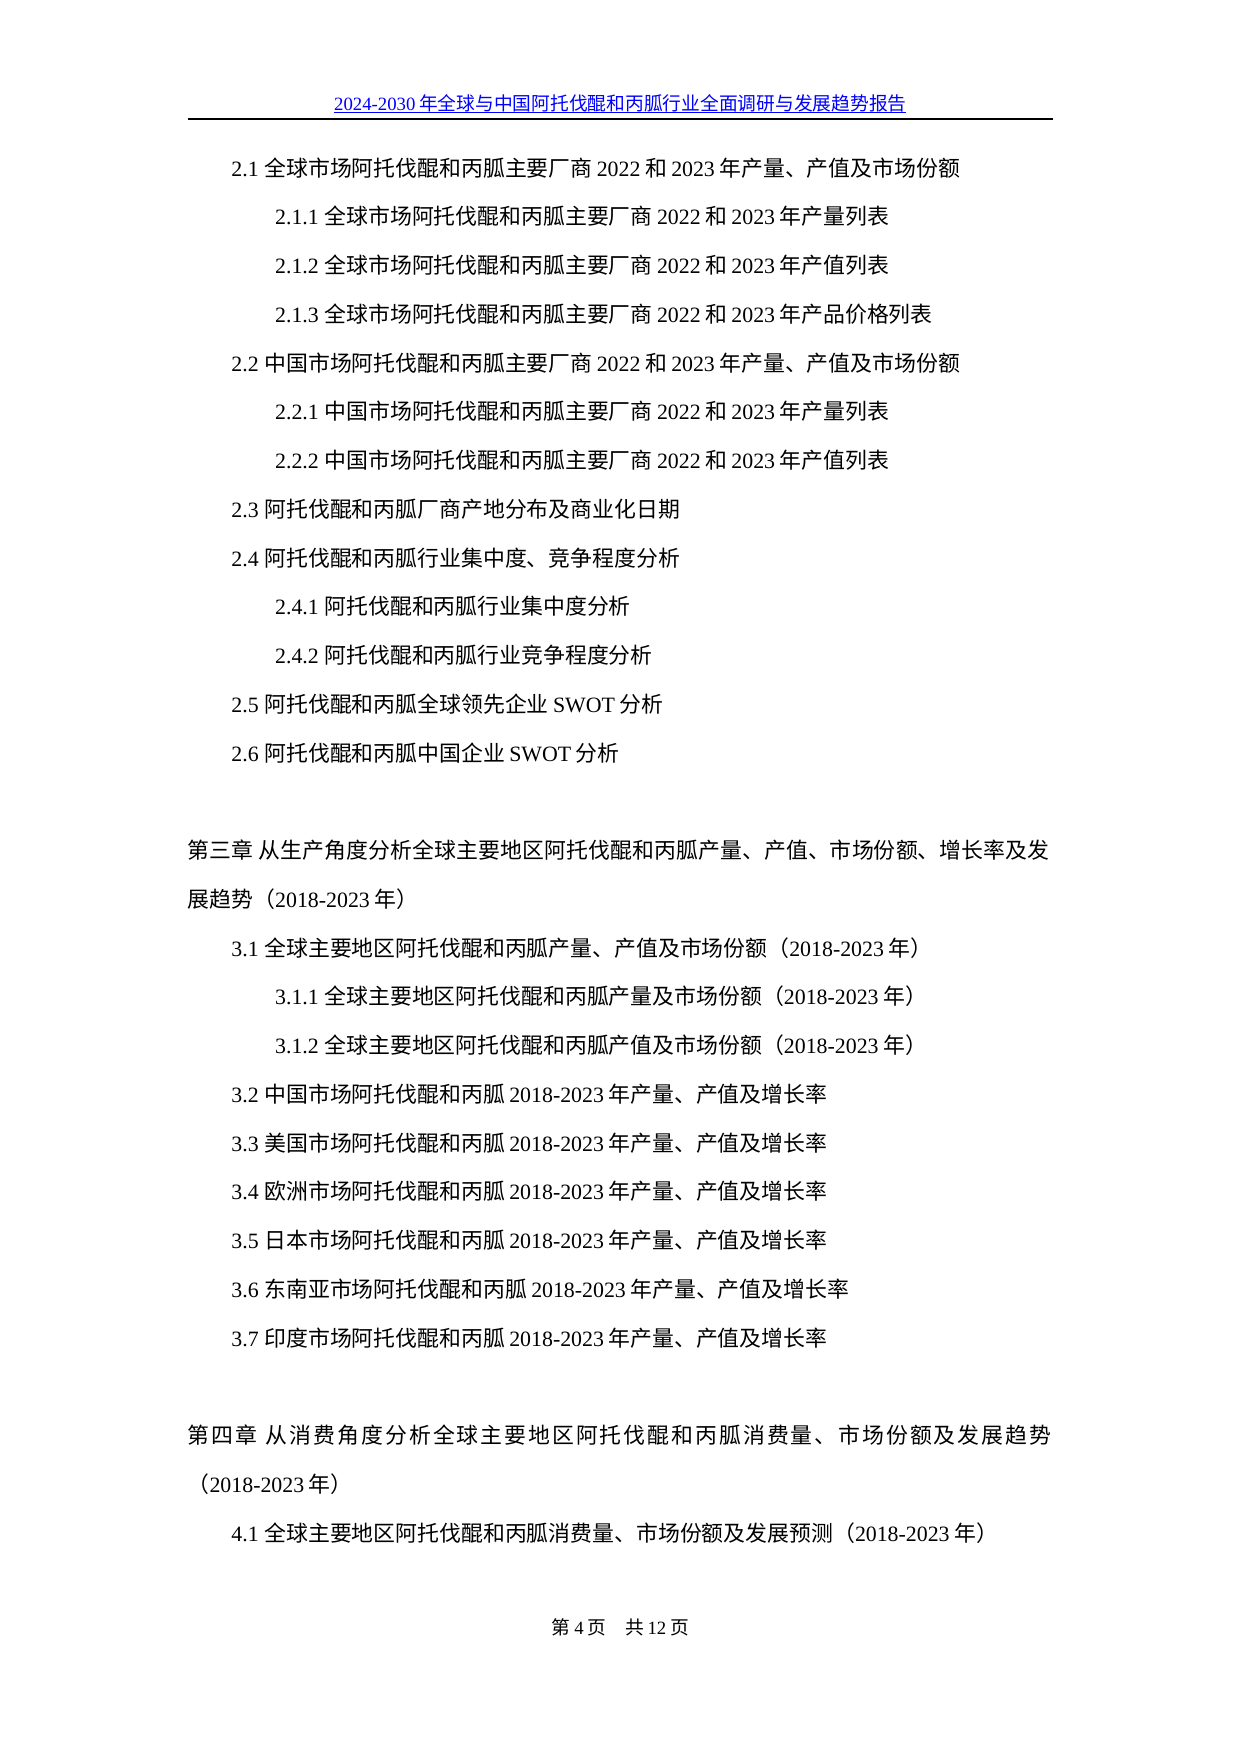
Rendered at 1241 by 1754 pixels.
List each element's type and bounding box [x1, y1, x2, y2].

text [187, 150, 1053, 1548]
